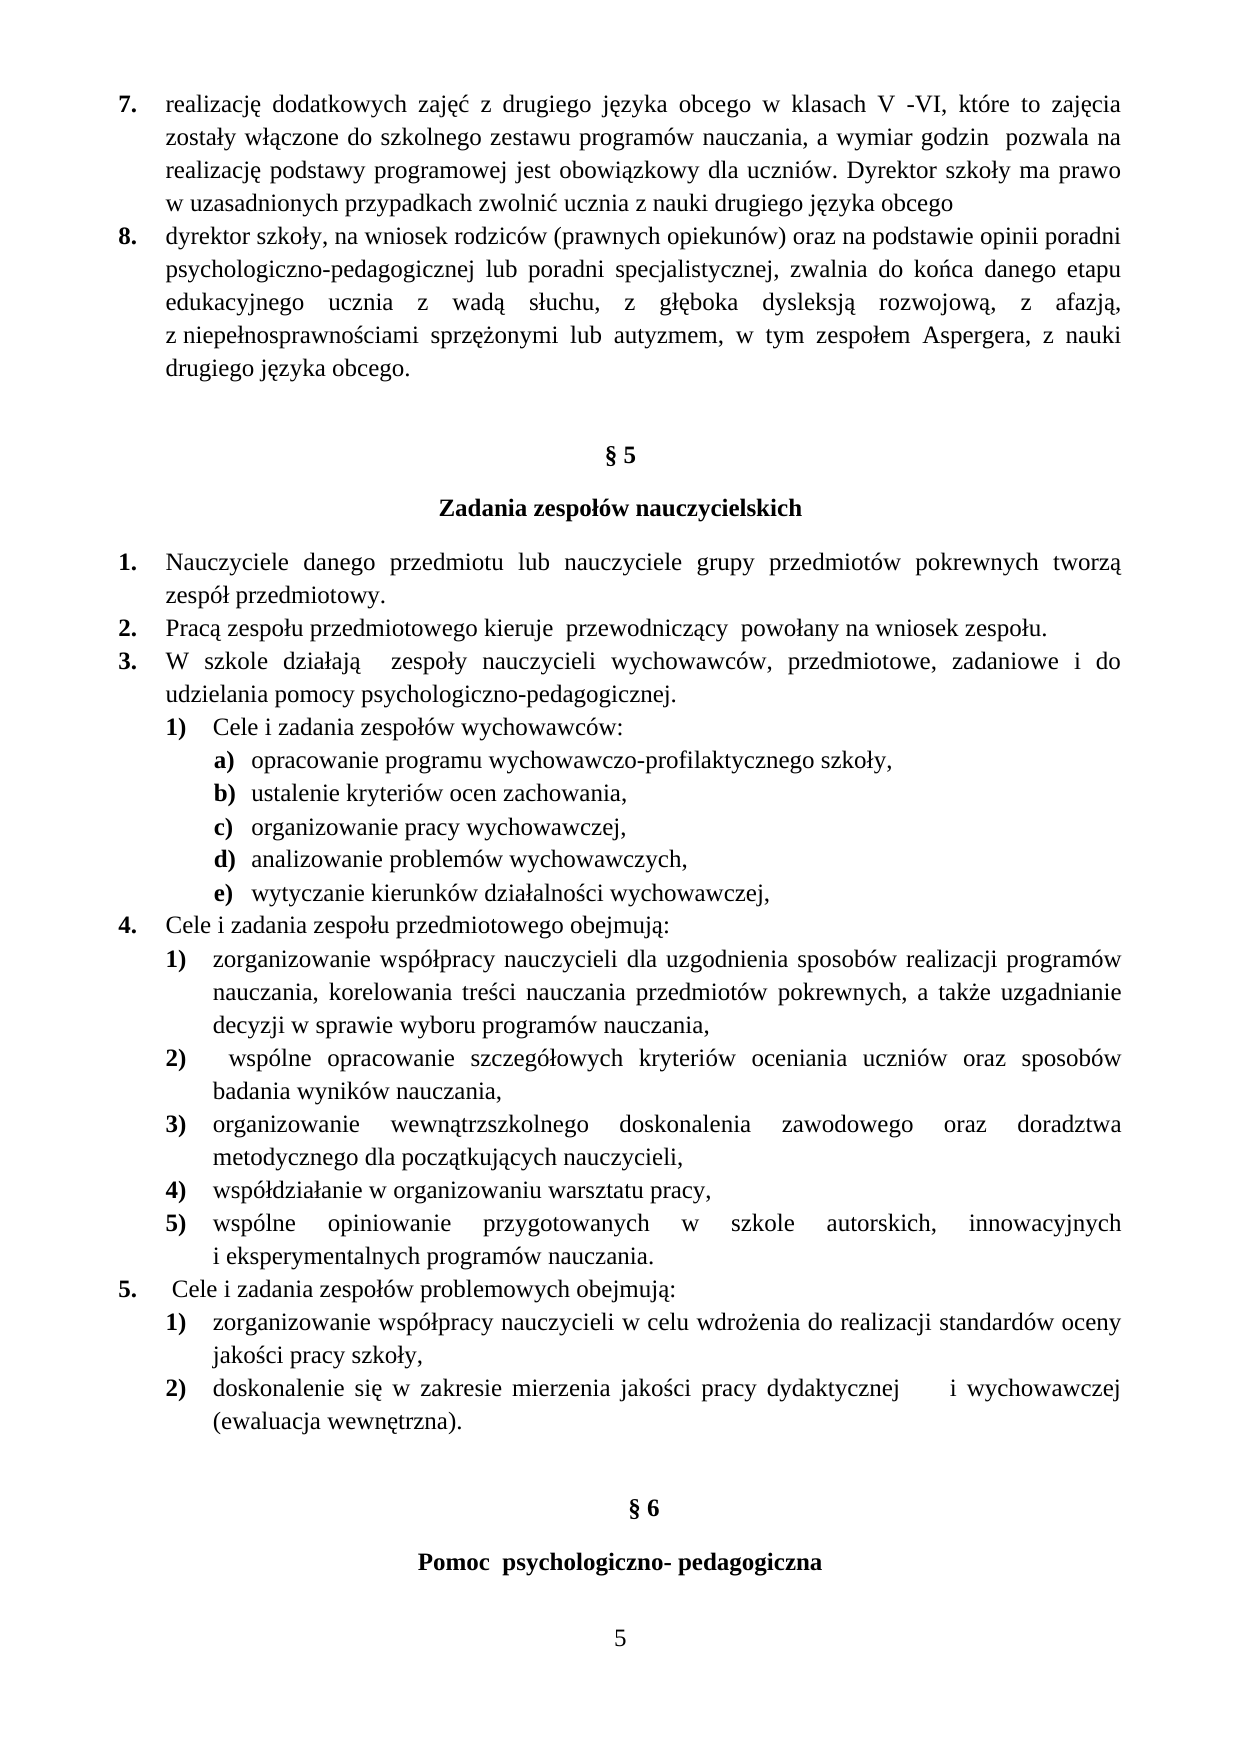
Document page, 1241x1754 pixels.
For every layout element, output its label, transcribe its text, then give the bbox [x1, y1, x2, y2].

list Cele i zadania zespołów problemowych obejmują: [118, 1274, 1122, 1303]
text § 6 [165, 1493, 1122, 1522]
list dyrektor szkoły, na wniosek rodziców (prawnych opiekunów) oraz na podstawie opinii poradni psychologiczno-pedagogicznej lub poradni specjalistycznej, zwalnia do końca danego etapu edukacyjnego ucznia z wadą słuchu, z głęboka dysleksją rozwojową, z afazją, z niepełnosprawnościami sprzężonymi lub autyzmem, w tym zespołem Aspergera, z nauki drugiego języka obcego. [118, 221, 1122, 382]
list realizację dodatkowych zajęć z drugiego języka obcego w klasach V -VI, które to zajęcia zostały włączone do szkolnego zestawu programów nauczania, a wymiar godzin pozwala na realizację podstawy programowej jest obowiązkowy dla uczniów. Dyrektor szkoły ma prawo w uzasadnionych przypadkach zwolnić ucznia z nauki drugiego języka obcego [118, 89, 1122, 216]
text wytyczanie kierunków działalności wychowawczej, [213, 878, 1122, 906]
list zorganizowanie współpracy nauczycieli dla uzgodnienia sposobów realizacji programów nauczania, korelowania treści nauczania przedmiotów pokrewnych, a także uzgadnianie decyzji w sprawie wyboru programów nauczania, [165, 944, 1122, 1038]
list W szkole działają zespoły nauczycieli wychowawców, przedmiotowe, zadaniowe i do udzielania pomocy psychologiczno-pedagogicznej. [118, 646, 1122, 708]
list organizowanie wewnątrzszkolnego doskonalenia zawodowego oraz doradztwa metodycznego dla początkujących nauczycieli, [165, 1109, 1122, 1171]
list Cele i zadania zespołów wychowawców: [165, 712, 1122, 741]
list Pracą zespołu przedmiotowego kieruje przewodniczący powołany na wniosek zespołu. [118, 613, 1122, 642]
text Zadania zespołów nauczycielskich [118, 493, 1122, 522]
list współdziałanie w organizowaniu warsztatu pracy, [165, 1175, 1122, 1203]
list zorganizowanie współpracy nauczycieli w celu wdrożenia do realizacji standardów oceny jakości pracy szkoły, [165, 1307, 1122, 1369]
text § 5 [118, 440, 1122, 468]
list opracowanie programu wychowawczo-profilaktycznego szkoły, [213, 746, 1122, 774]
text analizowanie problemów wychowawczych, [213, 844, 1122, 873]
list wspólne opiniowanie przygotowanych w szkole autorskich, innowacyjnych i eksperymentalnych programów nauczania. [165, 1208, 1122, 1269]
text Pomoc psychologiczno- pedagogiczna [118, 1547, 1122, 1575]
list wspólne opracowanie szczegółowych kryteriów oceniania uczniów oraz sposobów badania wyników nauczania, [165, 1043, 1122, 1104]
text ustalenie kryteriów ocen zachowania, [213, 778, 1122, 807]
list Cele i zadania zespołu przedmiotowego obejmują: [118, 911, 1122, 939]
list doskonalenie się w zakresie mierzenia jakości pracy dydaktycznej i wychowawczej (ewaluacja wewnętrzna). [165, 1373, 1122, 1435]
text organizowanie pracy wychowawczej, [213, 812, 1122, 840]
list Nauczyciele danego przedmiotu lub nauczyciele grupy przedmiotów pokrewnych tworzą zespół przedmiotowy. [118, 547, 1122, 609]
